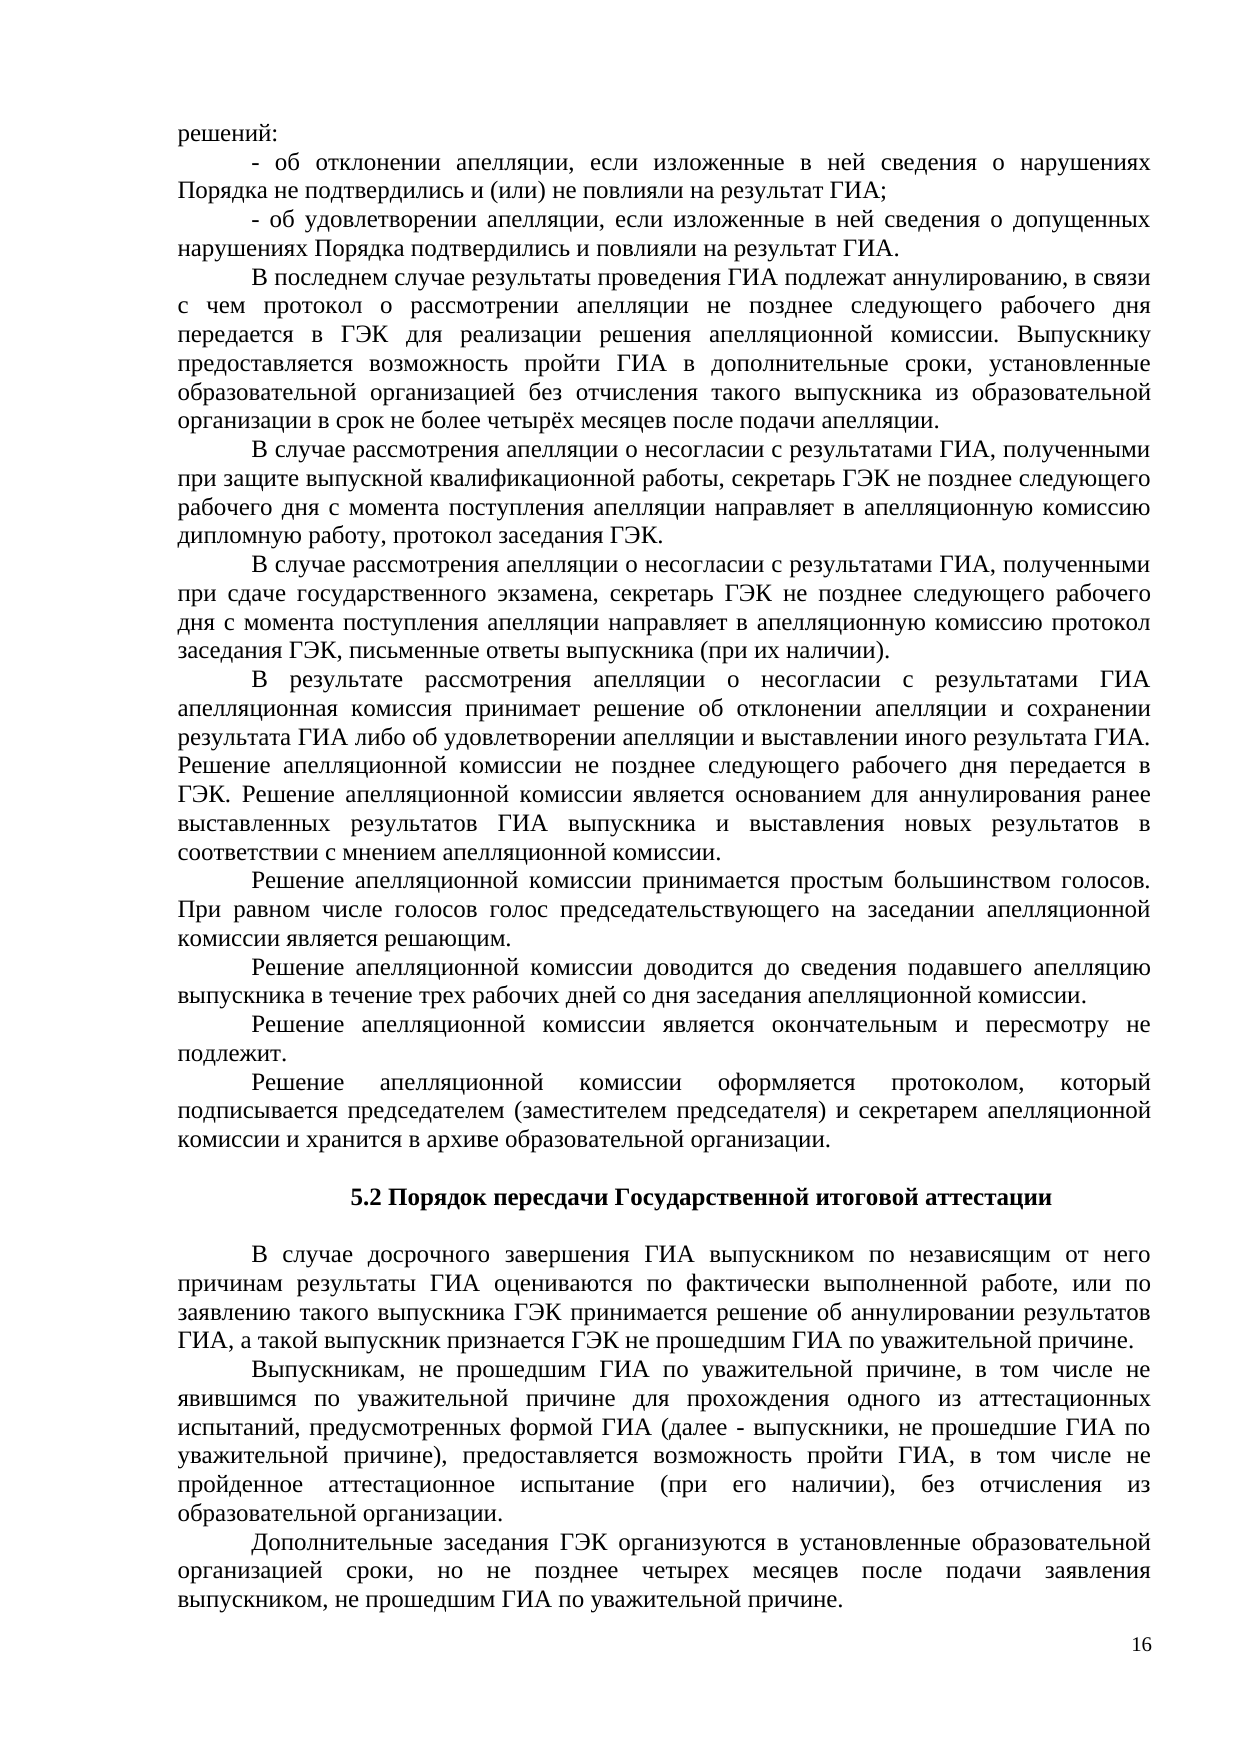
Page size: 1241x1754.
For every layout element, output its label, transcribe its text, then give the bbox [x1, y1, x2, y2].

text 5.2 Порядок пересдачи Государственной итоговой аттестации [177, 1182, 1152, 1211]
text Решение апелляционной комиссии оформляется протоколом, который подписывается председателем (заместителем председателя) и секретарем апелляционной комиссии и хранится в архиве образовательной организации. [177, 1067, 1152, 1153]
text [177, 118, 1152, 147]
text - об удовлетворении апелляции, если изложенные в ней сведения о допущенных нарушениях Порядка подтвердились и повлияли на результат ГИА. [177, 204, 1152, 262]
text В результате рассмотрения апелляции о несогласии с результатами ГИА апелляционная комиссия принимает решение об отклонении апелляции и сохранении результата ГИА либо об удовлетворении апелляции и выставлении иного результата ГИА. Решение апелляционной комиссии не позднее следующего рабочего дня передается в ГЭК. Решение апелляционной комиссии является основанием для аннулирования ранее выставленных результатов ГИА выпускника и выставления новых результатов в соответствии с мнением апелляционной комиссии. [177, 664, 1152, 866]
text Дополнительные заседания ГЭК организуются в установленные образовательной организацией сроки, но не позднее четырех месяцев после подачи заявления выпускником, не прошедшим ГИА по уважительной причине. [177, 1527, 1152, 1613]
text - об отклонении апелляции, если изложенные в ней сведения о нарушениях Порядка не подтвердились и (или) не повлияли на результат ГИА; [177, 147, 1152, 204]
text В последнем случае результаты проведения ГИА подлежат аннулированию, в связи с чем протокол о рассмотрении апелляции не позднее следующего рабочего дня передается в ГЭК для реализации решения апелляционной комиссии. Выпускнику предоставляется возможность пройти ГИА в дополнительные сроки, установленные образовательной организацией без отчисления такого выпускника из образовательной организации в срок не более четырёх месяцев после подачи апелляции. [177, 262, 1152, 434]
text В случае рассмотрения апелляции о несогласии с результатами ГИА, полученными при защите выпускной квалификационной работы, секретарь ГЭК не позднее следующего рабочего дня с момента поступления апелляции направляет в апелляционную комиссию дипломную работу, протокол заседания ГЭК. [177, 434, 1152, 549]
text Решение апелляционной комиссии является окончательным и пересмотру не подлежит. [177, 1009, 1152, 1067]
text Выпускникам, не прошедшим ГИА по уважительной причине, в том числе не явившимся по уважительной причине для прохождения одного из аттестационных испытаний, предусмотренных формой ГИА (далее - выпускники, не прошедшие ГИА по уважительной причине), предоставляется возможность пройти ГИА, в том числе не пройденное аттестационное испытание (при его наличии), без отчисления из образовательной организации. [177, 1354, 1152, 1527]
text В случае досрочного завершения ГИА выпускником по независящим от него причинам результаты ГИА оцениваются по фактически выполненной работе, или по заявлению такого выпускника ГЭК принимается решение об аннулировании результатов ГИА, а такой выпускник признается ГЭК не прошедшим ГИА по уважительной причине. [177, 1239, 1152, 1354]
text Решение апелляционной комиссии доводится до сведения подавшего апелляцию выпускника в течение трех рабочих дней со дня заседания апелляционной комиссии. [177, 952, 1152, 1009]
text Решение апелляционной комиссии принимается простым большинством голосов. При равном числе голосов голос председательствующего на заседании апелляционной комиссии является решающим. [177, 866, 1152, 952]
text В случае рассмотрения апелляции о несогласии с результатами ГИА, полученными при сдаче государственного экзамена, секретарь ГЭК не позднее следующего рабочего дня с момента поступления апелляции направляет в апелляционную комиссию протокол заседания ГЭК, письменные ответы выпускника (при их наличии). [177, 549, 1152, 664]
